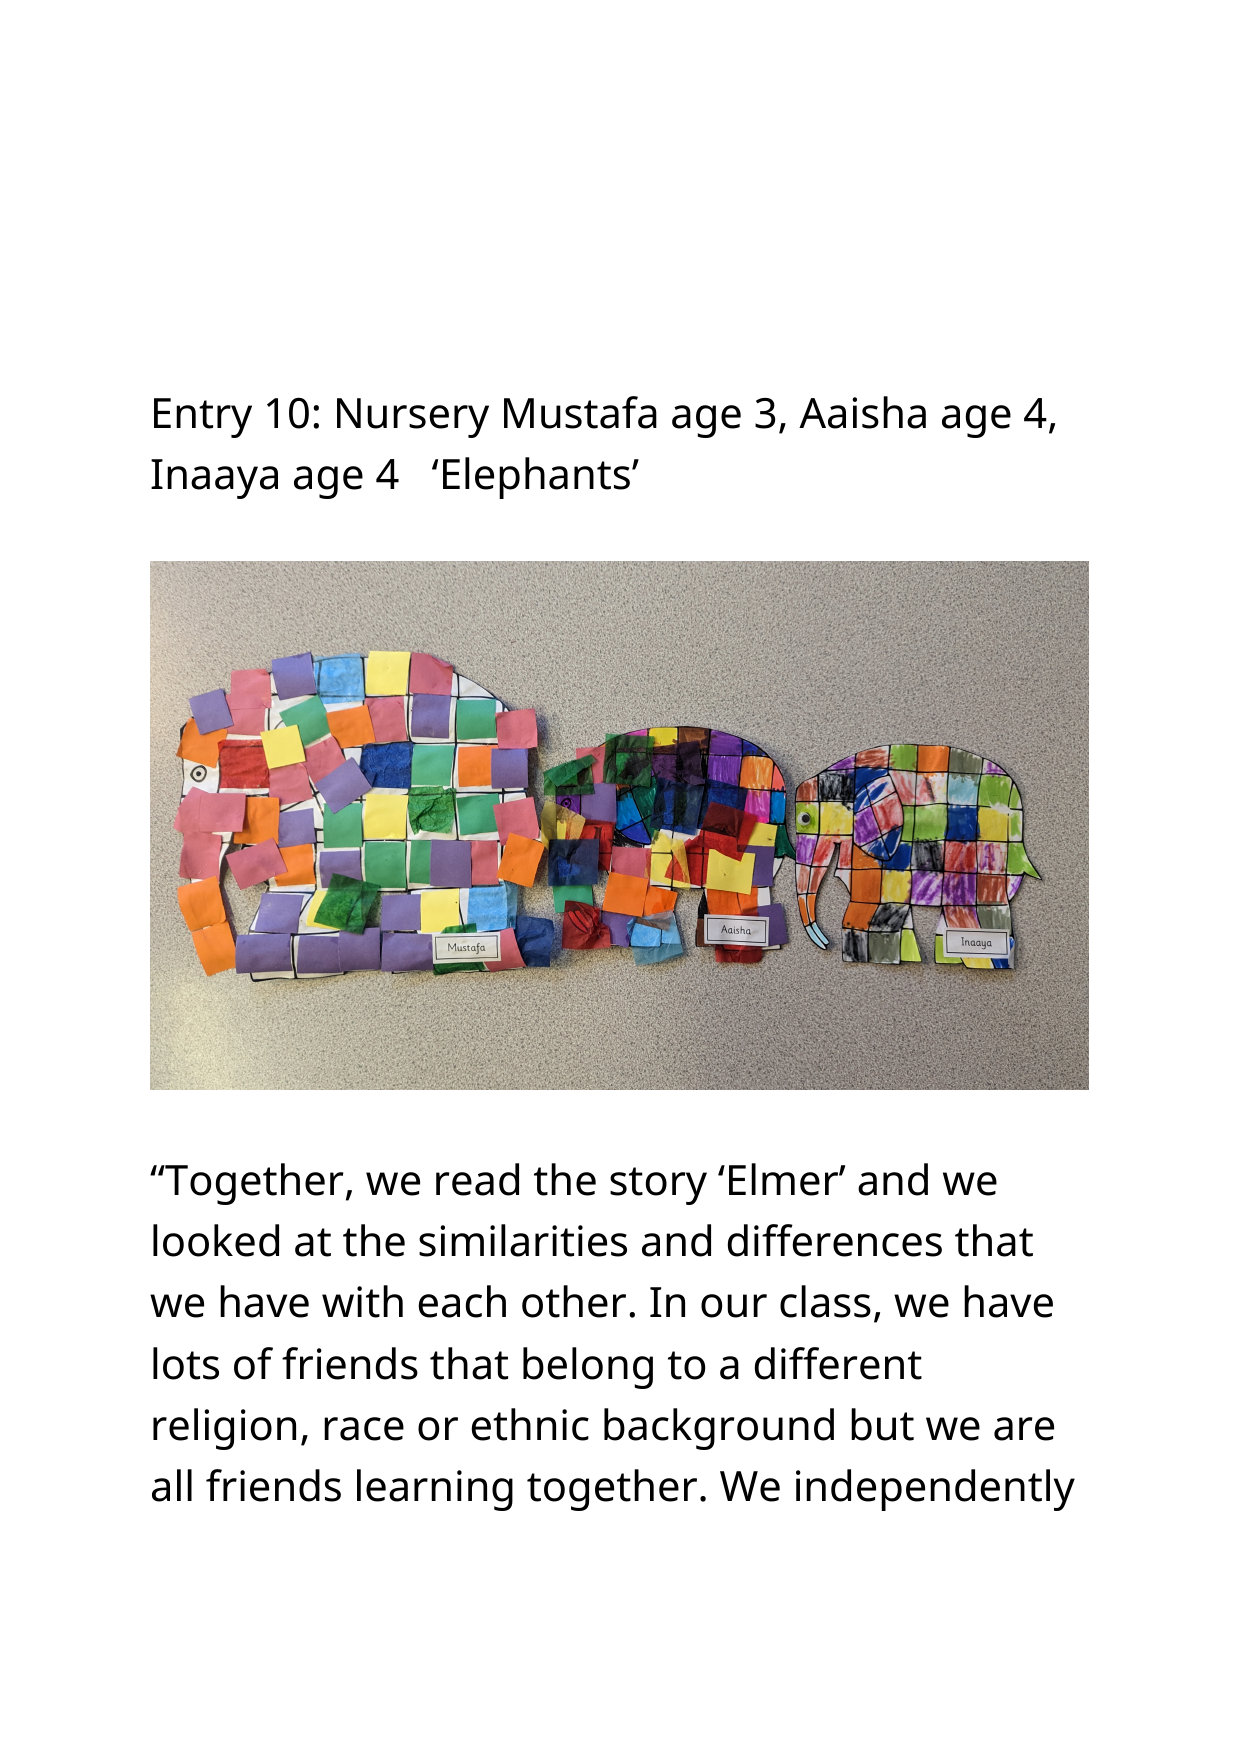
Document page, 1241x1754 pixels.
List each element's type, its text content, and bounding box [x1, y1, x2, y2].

text Entry 10: Nursery Mustafa age 3, Aaisha age 4, Inaaya age 4 ‘Elephants’ [150, 384, 1090, 502]
picture [150, 561, 1089, 601]
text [150, 601, 1090, 1514]
